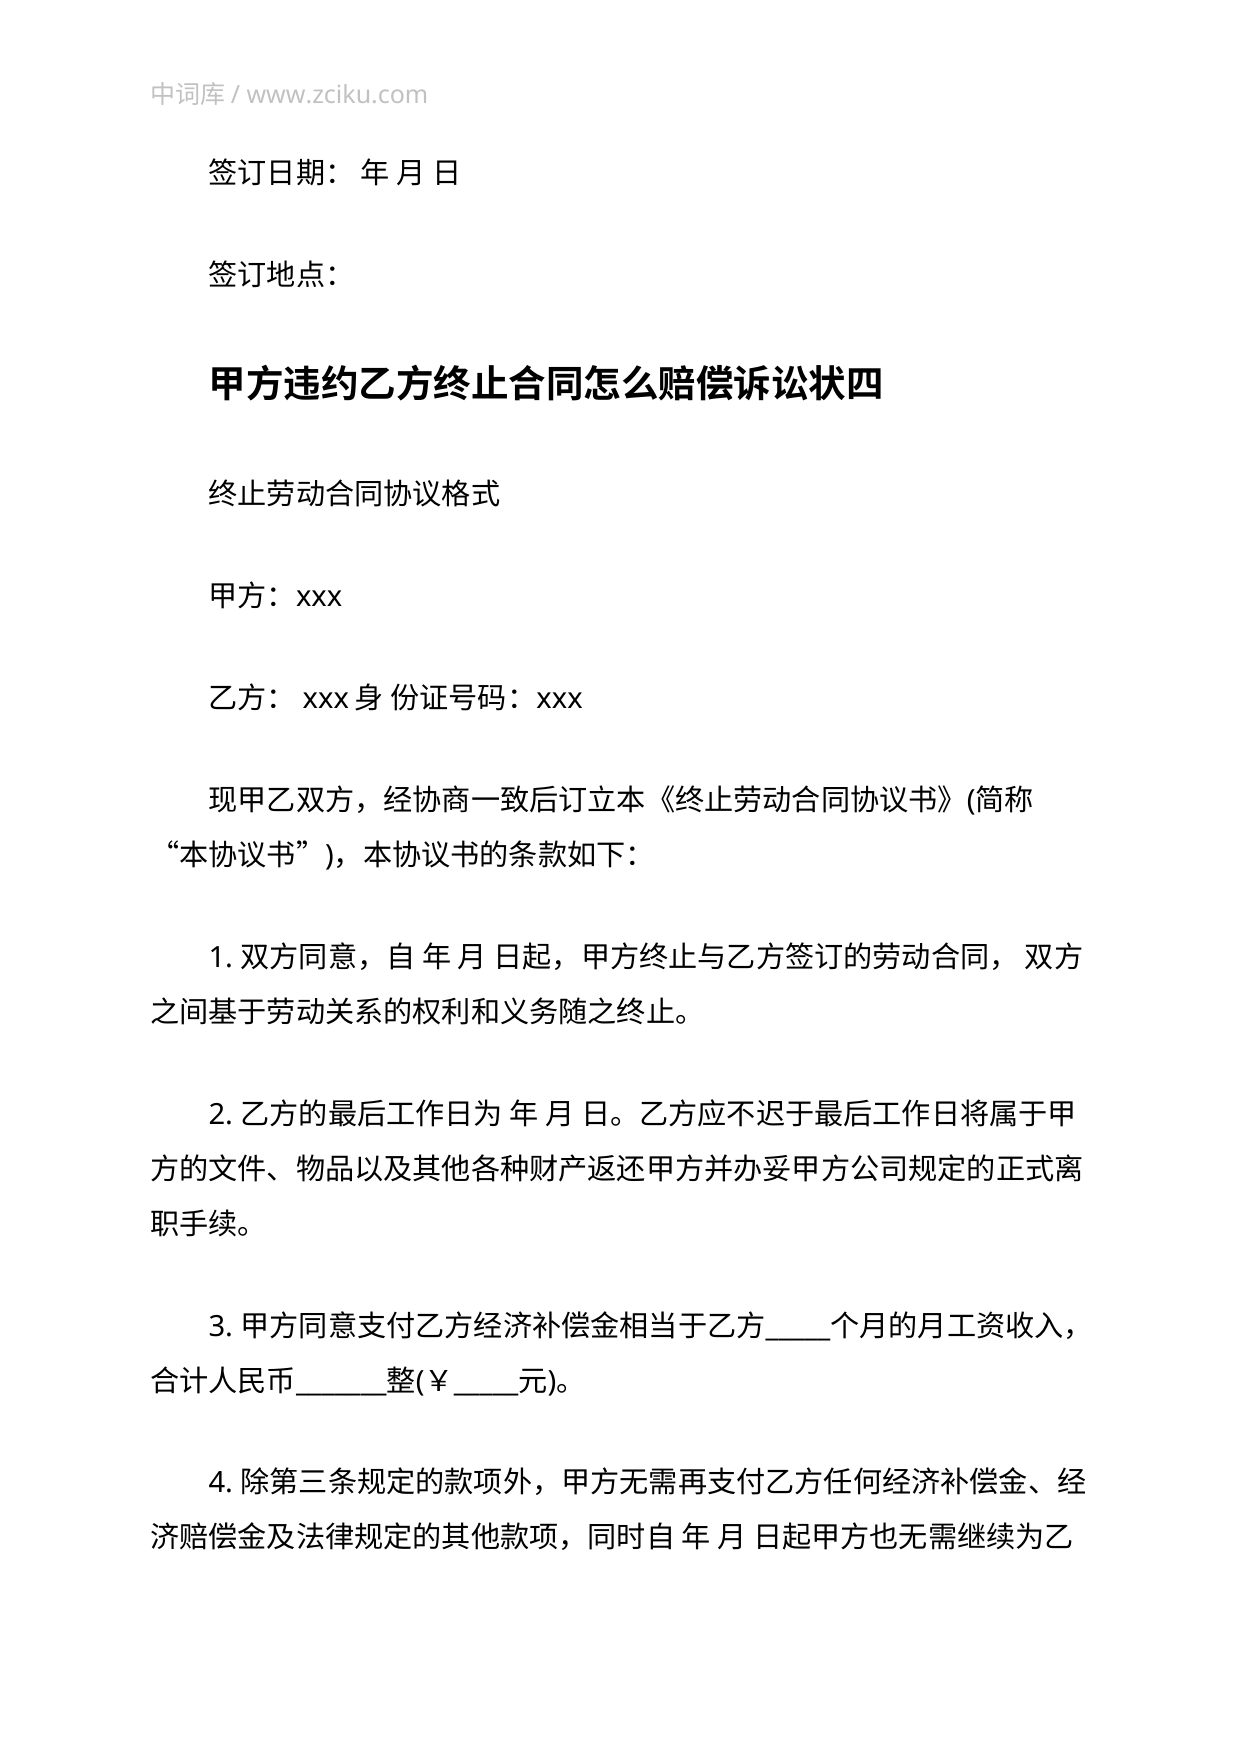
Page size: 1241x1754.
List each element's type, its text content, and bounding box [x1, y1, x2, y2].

text 终止劳动合同协议格式 [150, 471, 1090, 513]
text 2. 乙方的最后工作日为 年 月 日。乙方应不迟于最后工作日将属于甲方的文件、物品以及其他各种财产返还甲方并办妥甲方公司规定的正式离职手续。 [150, 1090, 1090, 1243]
text 乙方： xxx身 份证号码：xxx [150, 675, 1090, 717]
text 3. 甲方同意支付乙方经济补偿金相当于乙方_____个月的月工资收入，合计人民币_______整(￥_____元)。 [150, 1302, 1090, 1399]
text 现甲乙双方，经协商一致后订立本《终止劳动合同协议书》(简称“本协议书”)，本协议书的条款如下： [150, 777, 1090, 874]
text 1. 双方同意，自 年 月 日起，甲方终止与乙方签订的劳动合同， 双方之间基于劳动关系的权利和义务随之终止。 [150, 934, 1090, 1031]
text 甲方违约乙方终止合同怎么赔偿诉讼状四 [150, 353, 1090, 408]
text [150, 1459, 1090, 1556]
text 签订地点： [150, 252, 1090, 294]
text 签订日期： 年 月 日 [150, 150, 1090, 192]
text 甲方：xxx [150, 573, 1090, 615]
